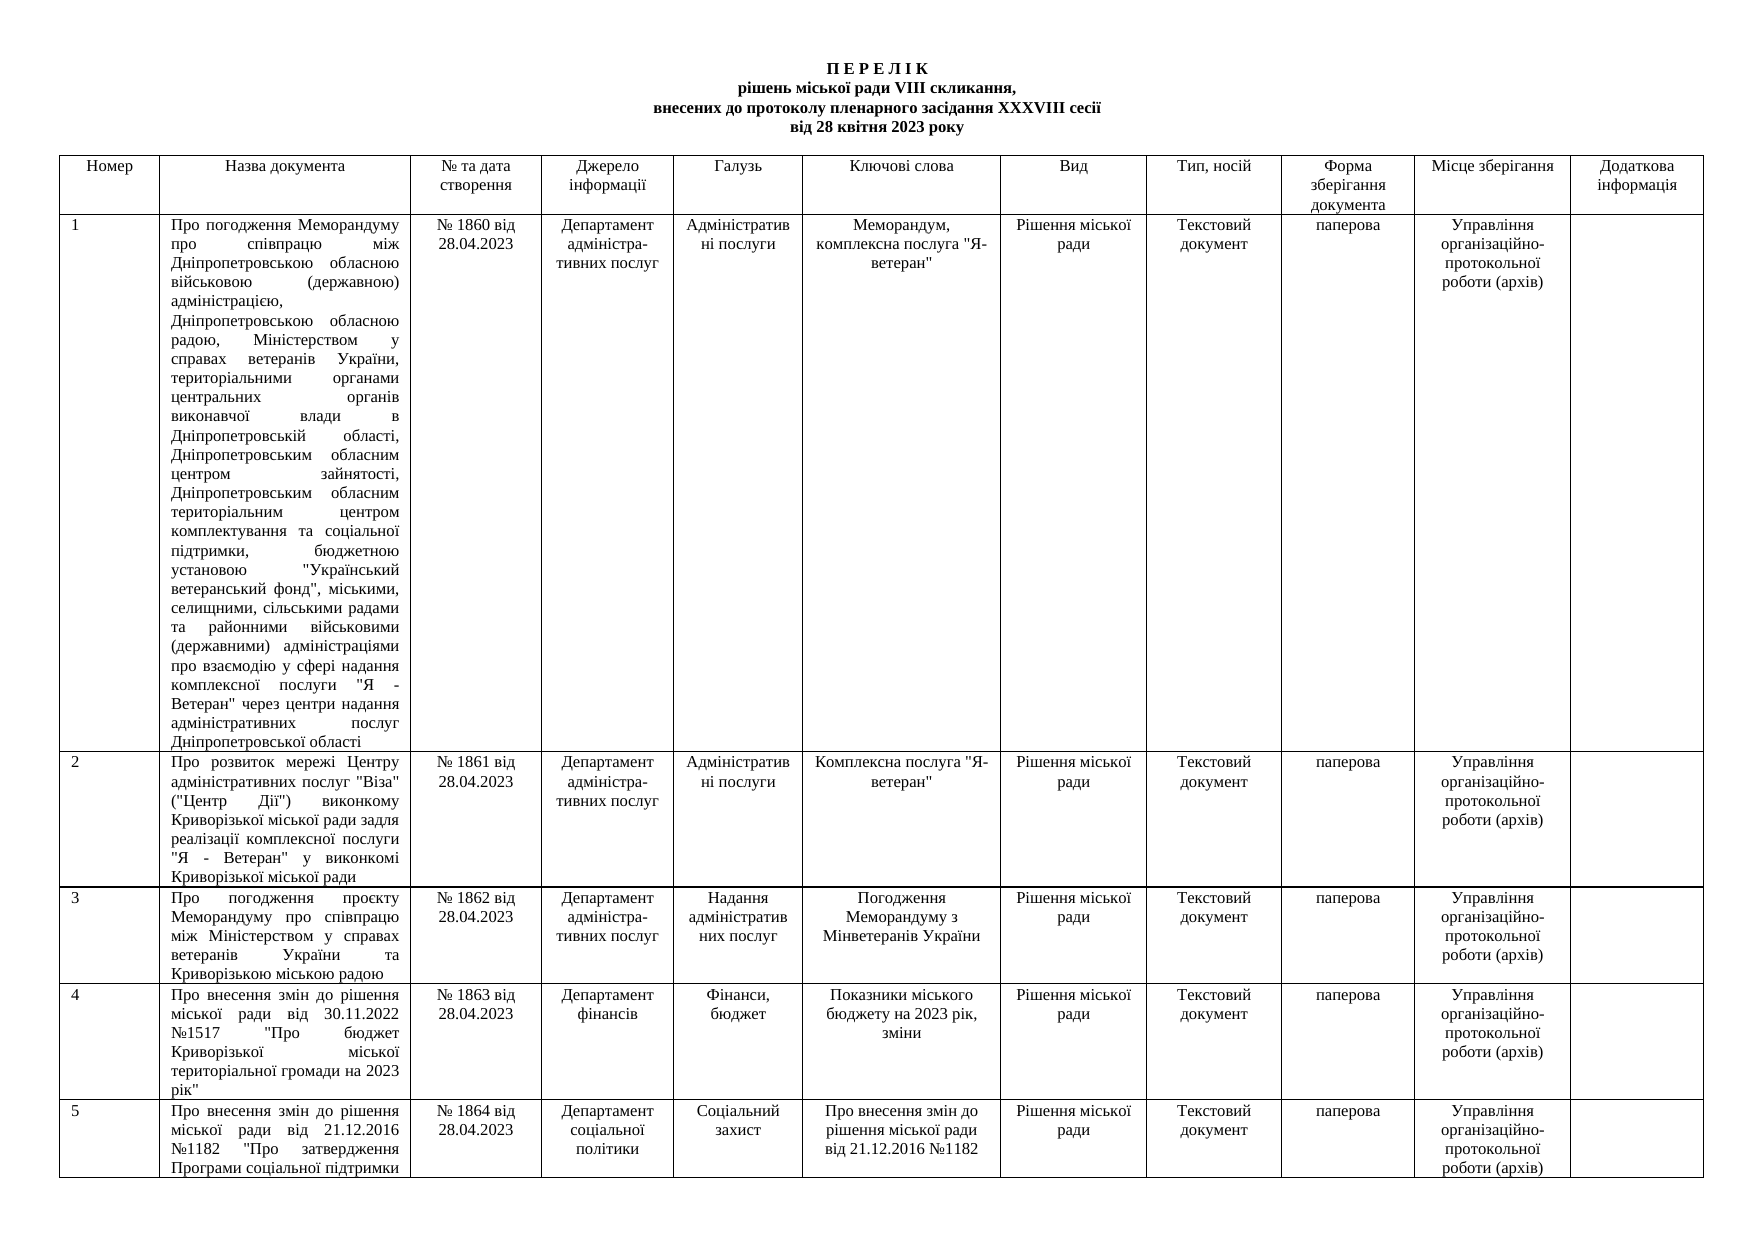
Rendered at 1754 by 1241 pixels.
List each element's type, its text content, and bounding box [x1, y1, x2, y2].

table_cell Департамент адміністра-тивних послуг [542, 215, 673, 751]
table_header Додаткова інформація [1571, 156, 1703, 213]
table_cell Адміністративні послуги [674, 752, 802, 886]
table_cell [1571, 984, 1703, 1099]
table_cell Про погодження проєкту Меморандуму про співпрацю між Міністерством у справах ветеранів України та Криворізькою міською радою [160, 888, 410, 983]
table_cell Департамент фінансів [542, 984, 673, 1099]
table_cell Департамент адміністра-тивних послуг [542, 888, 673, 983]
text від 28 квітня 2023 року [59, 117, 1695, 136]
table_cell паперова [1282, 215, 1414, 751]
text рішень міської ради VIII скликання, [59, 78, 1695, 97]
table_cell 1 [60, 215, 159, 751]
table_cell Про внесення змін до рішення міської ради від 21.12.2016 №1182 [803, 1100, 1000, 1177]
table_cell Департамент адміністра-тивних послуг [542, 752, 673, 886]
table_cell № 1863 від 28.04.2023 [411, 984, 541, 1099]
table_header Форма зберігання документа [1282, 156, 1414, 213]
table_cell Погодження Меморандуму з Мінветеранів України [803, 888, 1000, 983]
table_header Номер [60, 156, 159, 213]
table_header Галузь [674, 156, 802, 213]
table_cell Текстовий документ [1147, 215, 1281, 751]
table_cell Меморандум, комплексна послуга "Я-ветеран" [803, 215, 1000, 751]
table_cell № 1864 від 28.04.2023 [411, 1100, 541, 1177]
table_cell Рішення міської ради [1001, 984, 1146, 1099]
table_cell Комплексна послуга "Я-ветеран" [803, 752, 1000, 886]
table_header № та дата створення [411, 156, 541, 213]
table_cell Адміністративні послуги [674, 215, 802, 751]
table_cell № 1862 від 28.04.2023 [411, 888, 541, 983]
table_cell Рішення міської ради [1001, 1100, 1146, 1177]
table_cell Управління організаційно-протокольної роботи (архів) [1415, 215, 1570, 751]
table_cell Управління організаційно-протокольної роботи (архів) [1415, 888, 1570, 983]
table_cell Текстовий документ [1147, 752, 1281, 886]
table_cell Показники міського бюджету на 2023 рік, зміни [803, 984, 1000, 1099]
table_header Тип, носій [1147, 156, 1281, 213]
table_cell Текстовий документ [1147, 888, 1281, 983]
table_cell Текстовий документ [1147, 984, 1281, 1099]
table_cell паперова [1282, 752, 1414, 886]
table_header Вид [1001, 156, 1146, 213]
table_cell 5 [60, 1100, 159, 1177]
table_cell [1571, 752, 1703, 886]
table_cell Управління організаційно-протокольної роботи (архів) [1415, 984, 1570, 1099]
table_cell Про погодження Меморандуму про співпрацю між Дніпропетровською обласною військовою (державною) адміністрацією, Дніпропетровською обласною радою, Міністерством у справах ветеранів України, територіальними органами центральних органів виконавчої влади в Дніпропетровській області, Дніпропетровським обласним центром зайнятості, Дніпропетровським обласним територіальним центром комплектування та соціальної підтримки, бюджетною установою "Український ветеранський фонд", міськими, селищними, сільськими радами та районними військовими (державними) адміністраціями про взаємодію у сфері надання комплексної послуги "Я - Ветеран" через центри надання адміністративних послуг Дніпропетровської області [160, 215, 410, 751]
table_cell Про розвиток мережі Центру адміністративних послуг "Віза" ("Центр Дії") виконкому Криворізької міської ради задля реалізації комплексної послуги "Я - Ветеран" у виконкомі Криворізької міської ради [160, 752, 410, 886]
table_cell Про внесення змін до рішення міської ради від 21.12.2016 №1182 "Про затвердження Програми соціальної підтримки населення у 2017-2023 роках" [160, 1100, 410, 1177]
table_cell Надання адміністративних послуг [674, 888, 802, 983]
table_cell Департамент соціальної політики [542, 1100, 673, 1177]
table_cell Рішення міської ради [1001, 888, 1146, 983]
table_cell Про внесення змін до рішення міської ради від 30.11.2022 №1517 "Про бюджет Криворізької міської територіальної громади на 2023 рік" [160, 984, 410, 1099]
text ПЕРЕЛІК [59, 59, 1695, 78]
table_cell Рішення міської ради [1001, 215, 1146, 751]
table_header Назва документа [160, 156, 410, 213]
table_cell [1571, 1100, 1703, 1177]
table_cell [1571, 215, 1703, 751]
table_cell Соціальний захист [674, 1100, 802, 1177]
table_cell Текстовий документ [1147, 1100, 1281, 1177]
table_cell паперова [1282, 888, 1414, 983]
table_cell [1571, 888, 1703, 983]
text внесених до протоколу пленарного засідання ХХХVIII сесії [59, 97, 1695, 117]
table_cell паперова [1282, 1100, 1414, 1177]
table_cell 4 [60, 984, 159, 1099]
table_cell паперова [1282, 984, 1414, 1099]
table_cell 2 [60, 752, 159, 886]
table_header Джерело інформації [542, 156, 673, 213]
table_cell Управління організаційно-протокольної роботи (архів) [1415, 752, 1570, 886]
table_header Місце зберігання [1415, 156, 1570, 213]
table_cell Рішення міської ради [1001, 752, 1146, 886]
table_cell Фінанси, бюджет [674, 984, 802, 1099]
table_cell № 1860 від 28.04.2023 [411, 215, 541, 751]
table_cell 3 [60, 888, 159, 983]
table_cell № 1861 від 28.04.2023 [411, 752, 541, 886]
table_cell Управління організаційно-протокольної роботи (архів) [1415, 1100, 1570, 1177]
table_header Ключові слова [803, 156, 1000, 213]
